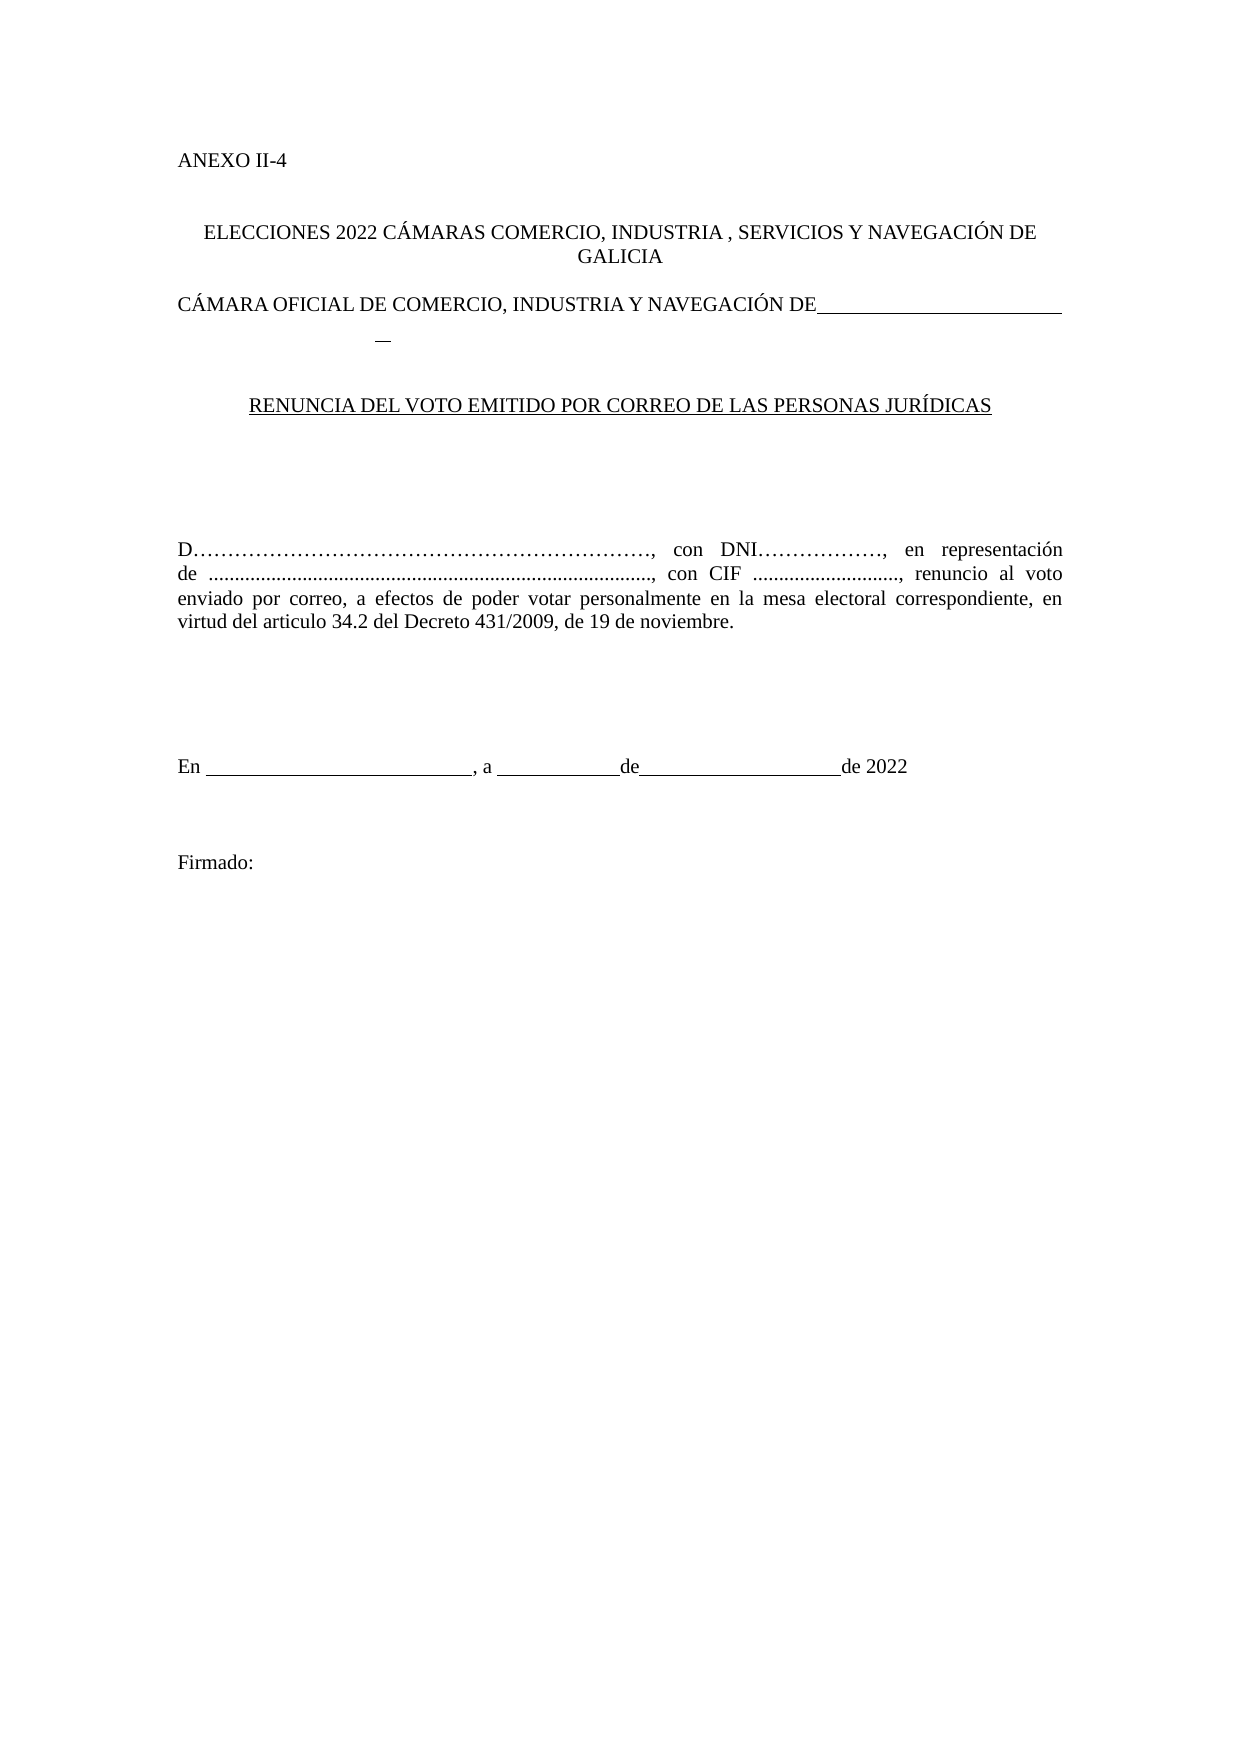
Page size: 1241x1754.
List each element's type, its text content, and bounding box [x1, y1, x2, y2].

text ELECCIONES 2022 CÁMARAS COMERCIO, INDUSTRIA , SERVICIOS Y NAVEGACIÓN DE GALICIA [177, 220, 1063, 268]
text CÁMARA OFICIAL DE COMERCIO, INDUSTRIA Y NAVEGACIÓN DE [177, 292, 1063, 316]
text ANEXO II-4 [177, 148, 1063, 172]
text Firmado: [177, 850, 1063, 874]
text D…………………………………………………………, con DNI………………, en representación de ....................................................................................., con CIF ............................, renuncio al voto enviado por correo, a efectos de poder votar personalmente en la mesa electoral correspondiente, en virtud del articulo 34.2 del Decreto 431/2009, de 19 de noviembre. [177, 537, 1063, 633]
text En , a de de 2022 [177, 754, 1063, 778]
text RENUNCIA DEL VOTO EMITIDO POR CORREO DE LAS PERSONAS JURÍDICAS [177, 393, 1063, 417]
